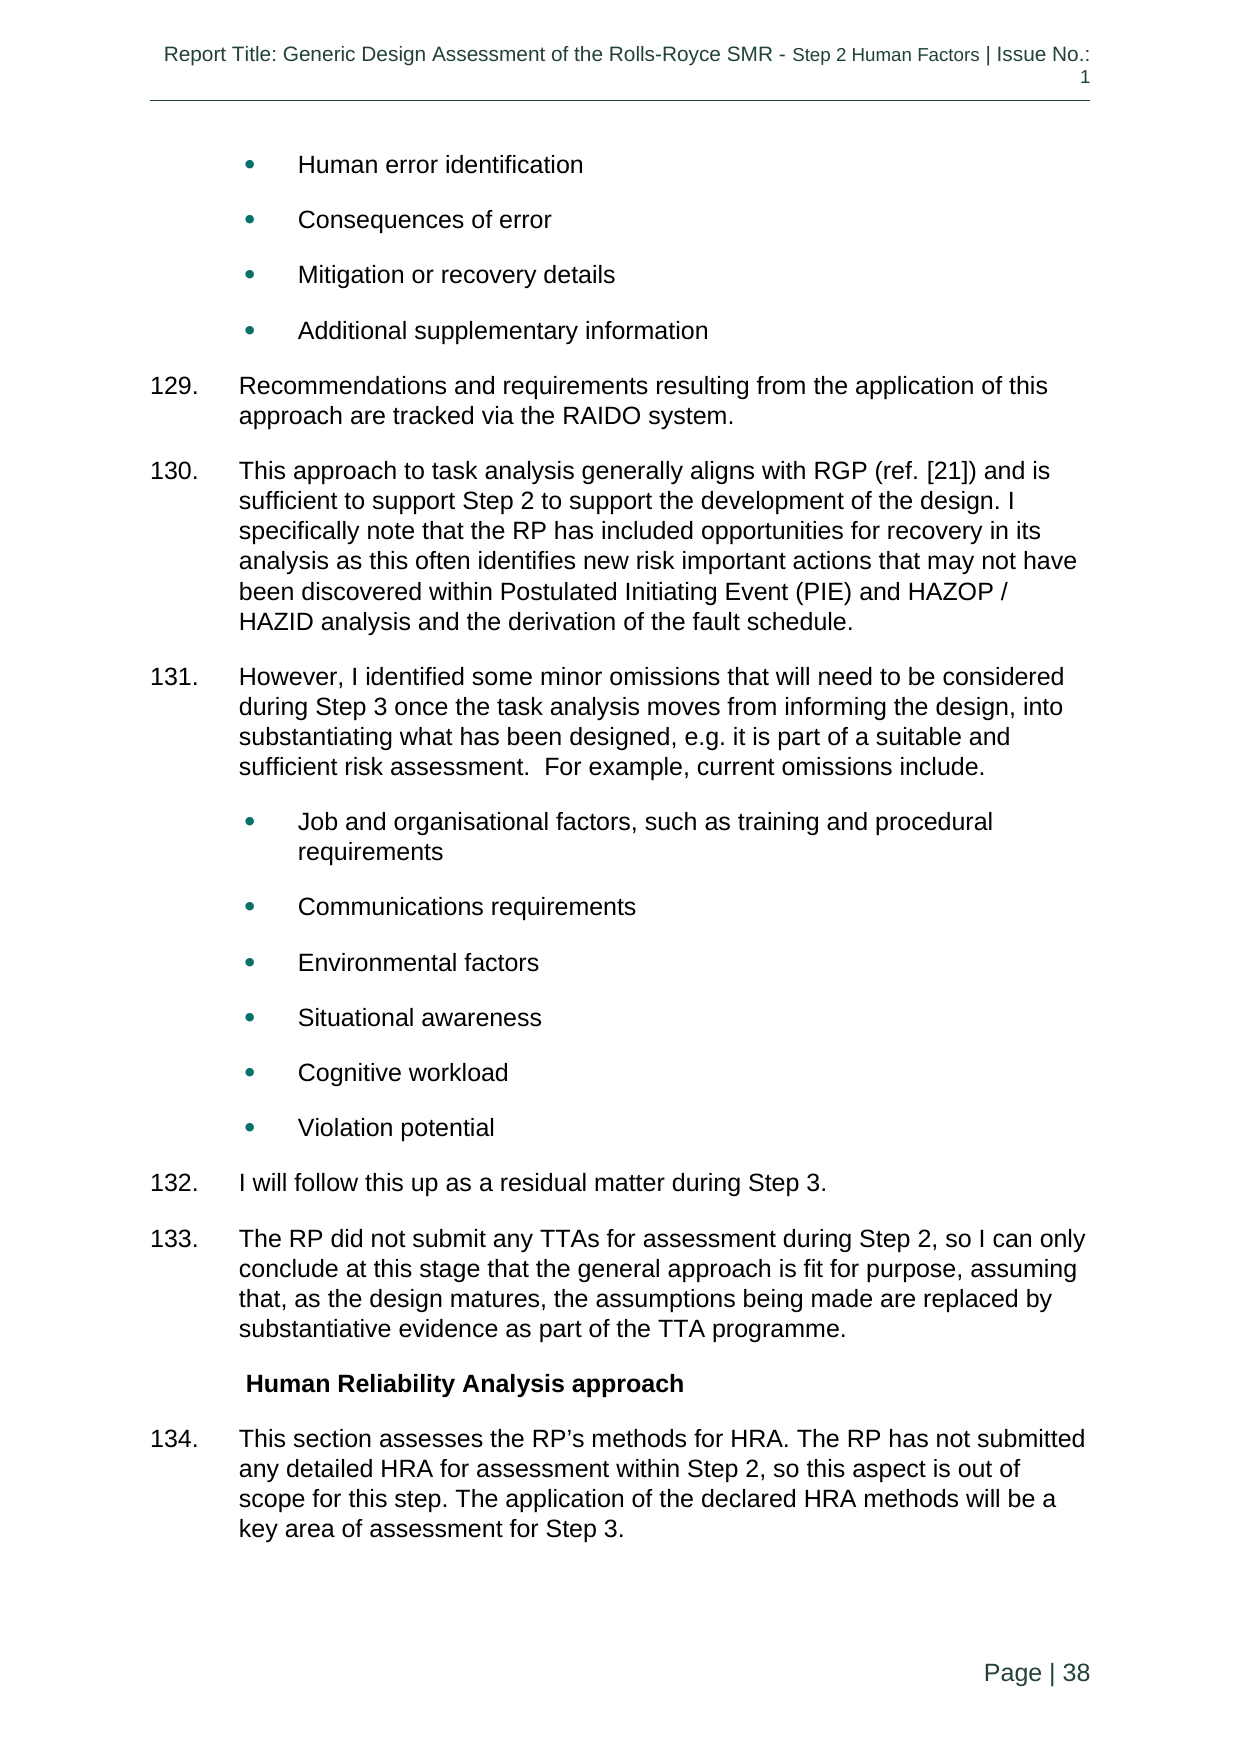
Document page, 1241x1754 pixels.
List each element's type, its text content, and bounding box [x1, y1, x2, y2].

list Cognitive workload [245, 1058, 1090, 1087]
list Mitigation or recovery details [245, 260, 1090, 289]
list I will follow this up as a residual matter during Step 3. [150, 1168, 1090, 1197]
list This section assesses the RP’s methods for HRA. The RP has not submitted any detailed HRA for assessment within Step 2, so this aspect is out of scope for this step. The application of the declared HRA methods will be a key area of assessment for Step 3. [150, 1424, 1090, 1543]
list Violation potential [245, 1113, 1090, 1142]
list Environmental factors [245, 948, 1090, 976]
list The RP did not submit any TTAs for assessment during Step 2, so I can only conclude at this stage that the general approach is fit for purpose, assuming that, as the design matures, the assumptions being made are replaced by substantiative evidence as part of the TTA programme. [150, 1223, 1090, 1343]
list Human error identification [245, 150, 1090, 179]
list Situational awareness [245, 1003, 1090, 1032]
list Consequences of error [245, 205, 1090, 234]
list Additional supplementary information [245, 316, 1090, 344]
list Recommendations and requirements resulting from the application of this approach are tracked via the RAIDO system. [150, 371, 1090, 430]
text Human Reliability Analysis approach [239, 1369, 1090, 1398]
list This approach to task analysis generally aligns with RGP (ref. ) and is sufficient to support Step 2 to support the development of the design. I specifically note that the RP has included opportunities for recovery in its analysis as this often identifies new risk important actions that may not have been discovered within Postulated Initiating Event (PIE) and HAZOP / HAZID analysis and the derivation of the fault schedule. [150, 456, 1090, 635]
list However, I identified some minor omissions that will need to be considered during Step 3 once the task analysis moves from informing the design, into substantiating what has been designed, e.g. it is part of a suitable and sufficient risk assessment. For example, current omissions include. [150, 662, 1090, 781]
list Communications requirements [245, 892, 1090, 921]
list Job and organisational factors, such as training and procedural requirements [245, 807, 1090, 866]
